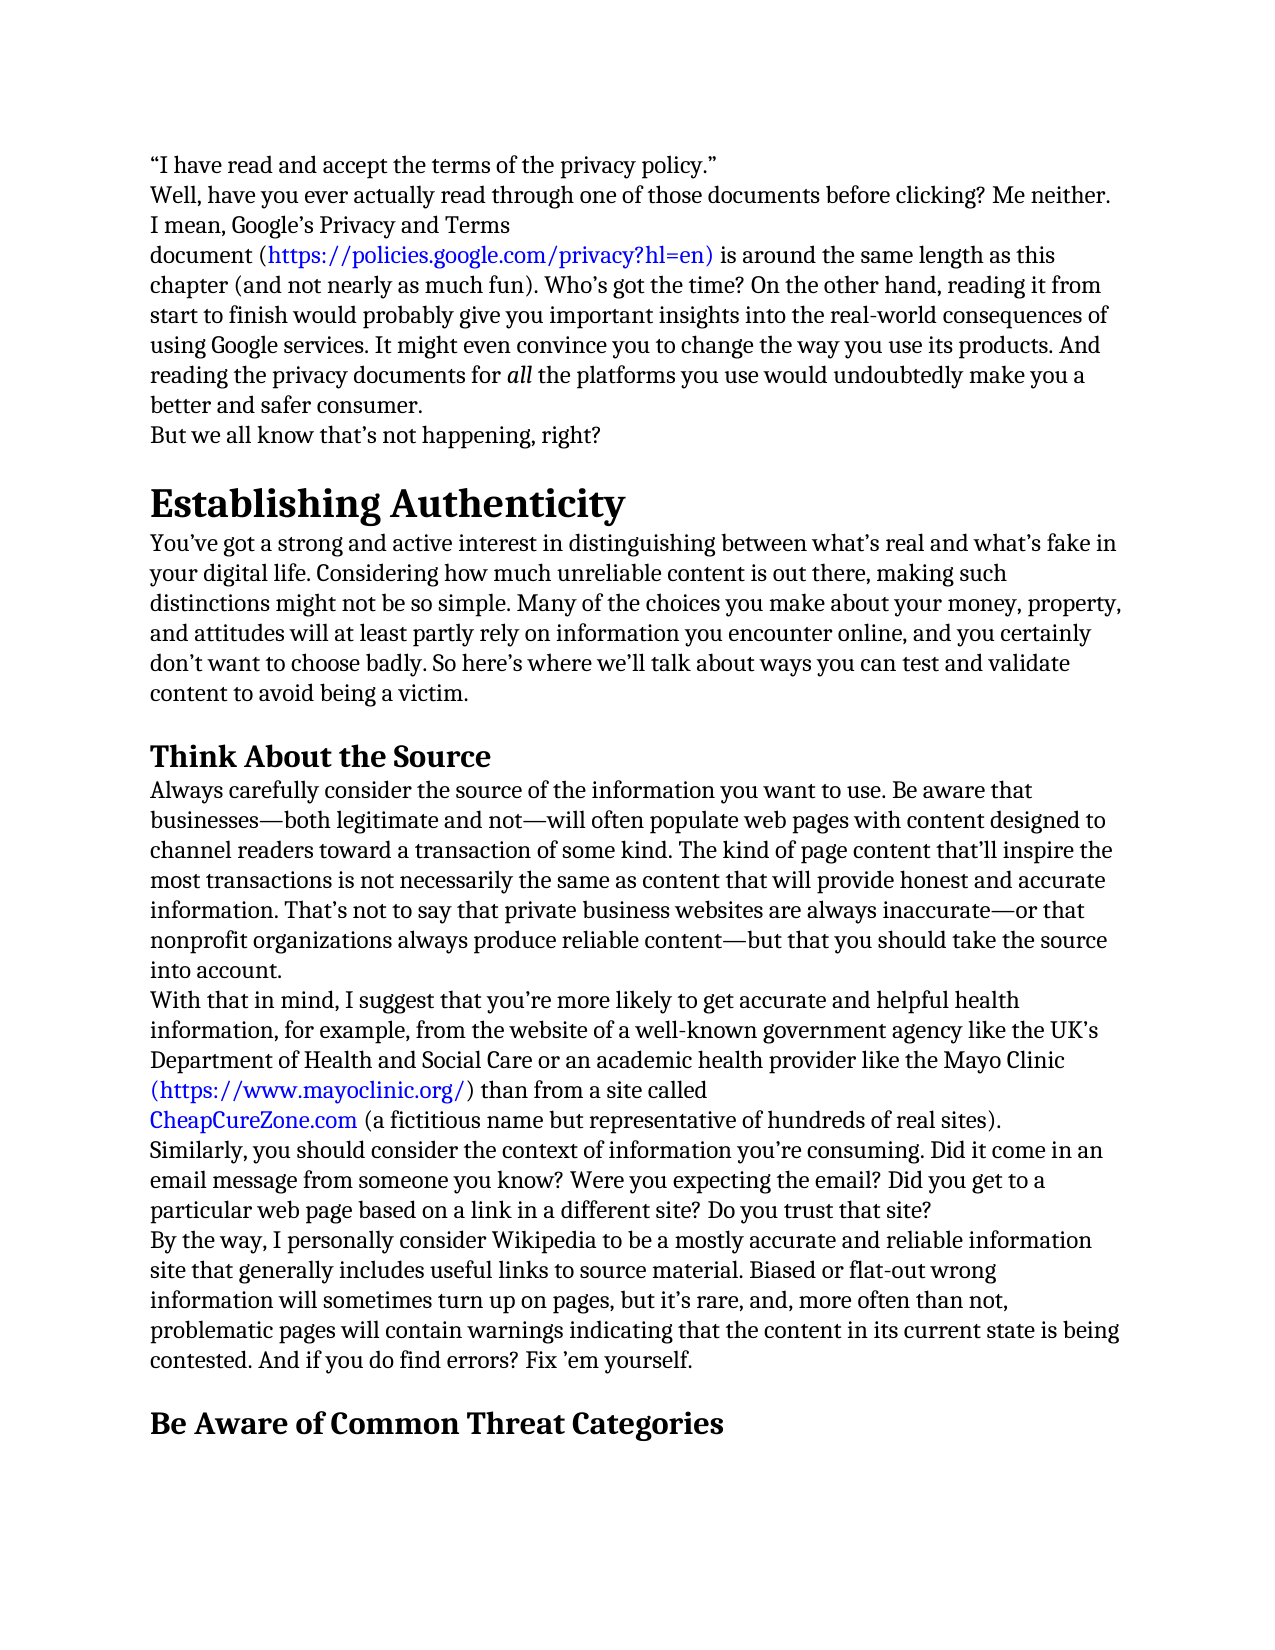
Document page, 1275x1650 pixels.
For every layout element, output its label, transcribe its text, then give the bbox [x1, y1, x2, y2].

text (https://www.mayoclinic.org/) than from a site called [150, 1075, 1125, 1105]
text You’ve got a strong and active interest in distinguishing between what’s real and what’s fake in your digital life. Considering how much unreliable content is out there, making such distinctions might not be so simple. Many of the choices you make about your money, property, and attitudes will at least partly rely on information you encounter online, and you certainly don’t want to choose badly. So here’s where we’ll talk about ways you can test and validate content to avoid being a victim. [150, 528, 1125, 708]
text Well, have you ever actually read through one of those documents before clicking? Me neither. I mean, Google’s Privacy and Terms [150, 180, 1125, 240]
text But we all know that’s not happening, right? [150, 420, 1125, 450]
text Always carefully consider the source of the information you want to use. Be aware that businesses—both legitimate and not—will often populate web pages with content designed to channel readers toward a transaction of some kind. The kind of page content that’ll inspire the most transactions is not necessarily the same as content that will provide honest and accurate information. That’s not to say that private business websites are always inaccurate—or that nonprofit organizations always produce reliable content—but that you should take the source into account. [150, 775, 1125, 985]
text “I have read and accept the terms of the privacy policy.” [150, 150, 1125, 180]
text Establishing Authenticity [150, 480, 1125, 528]
text Be Aware of Common Threat Categories [150, 1405, 1125, 1442]
text By the way, I personally consider Wikipedia to be a mostly accurate and reliable information site that generally includes useful links to source material. Biased or flat-out wrong information will sometimes turn up on pages, but it’s rare, and, more often than not, problematic pages will contain warnings indicating that the content in its current state is being contested. And if you do find errors? Fix ’em yourself. [150, 1225, 1125, 1375]
text Think About the Source [150, 738, 1125, 775]
text CheapCureZone.com (a fictitious name but representative of hundreds of real sites). [150, 1105, 1125, 1135]
text With that in mind, I suggest that you’re more likely to get accurate and helpful health information, for example, from the website of a well-known government agency like the UK’s Department of Health and Social Care or an academic health provider like the Mayo Clinic [150, 985, 1125, 1075]
text document (https://policies.google.com/privacy?hl=en) is around the same length as this chapter (and not nearly as much fun). Who’s got the time? On the other hand, reading it from start to finish would probably give you important insights into the real-world consequences of using Google services. It might even convince you to change the way you use its products. And reading the privacy documents for all the platforms you use would undoubtedly make you a better and safer consumer. [150, 240, 1125, 420]
text Similarly, you should consider the context of information you’re consuming. Did it come in an email message from someone you know? Were you expecting the email? Did you get to a particular web page based on a link in a different site? Do you trust that site? [150, 1135, 1125, 1225]
